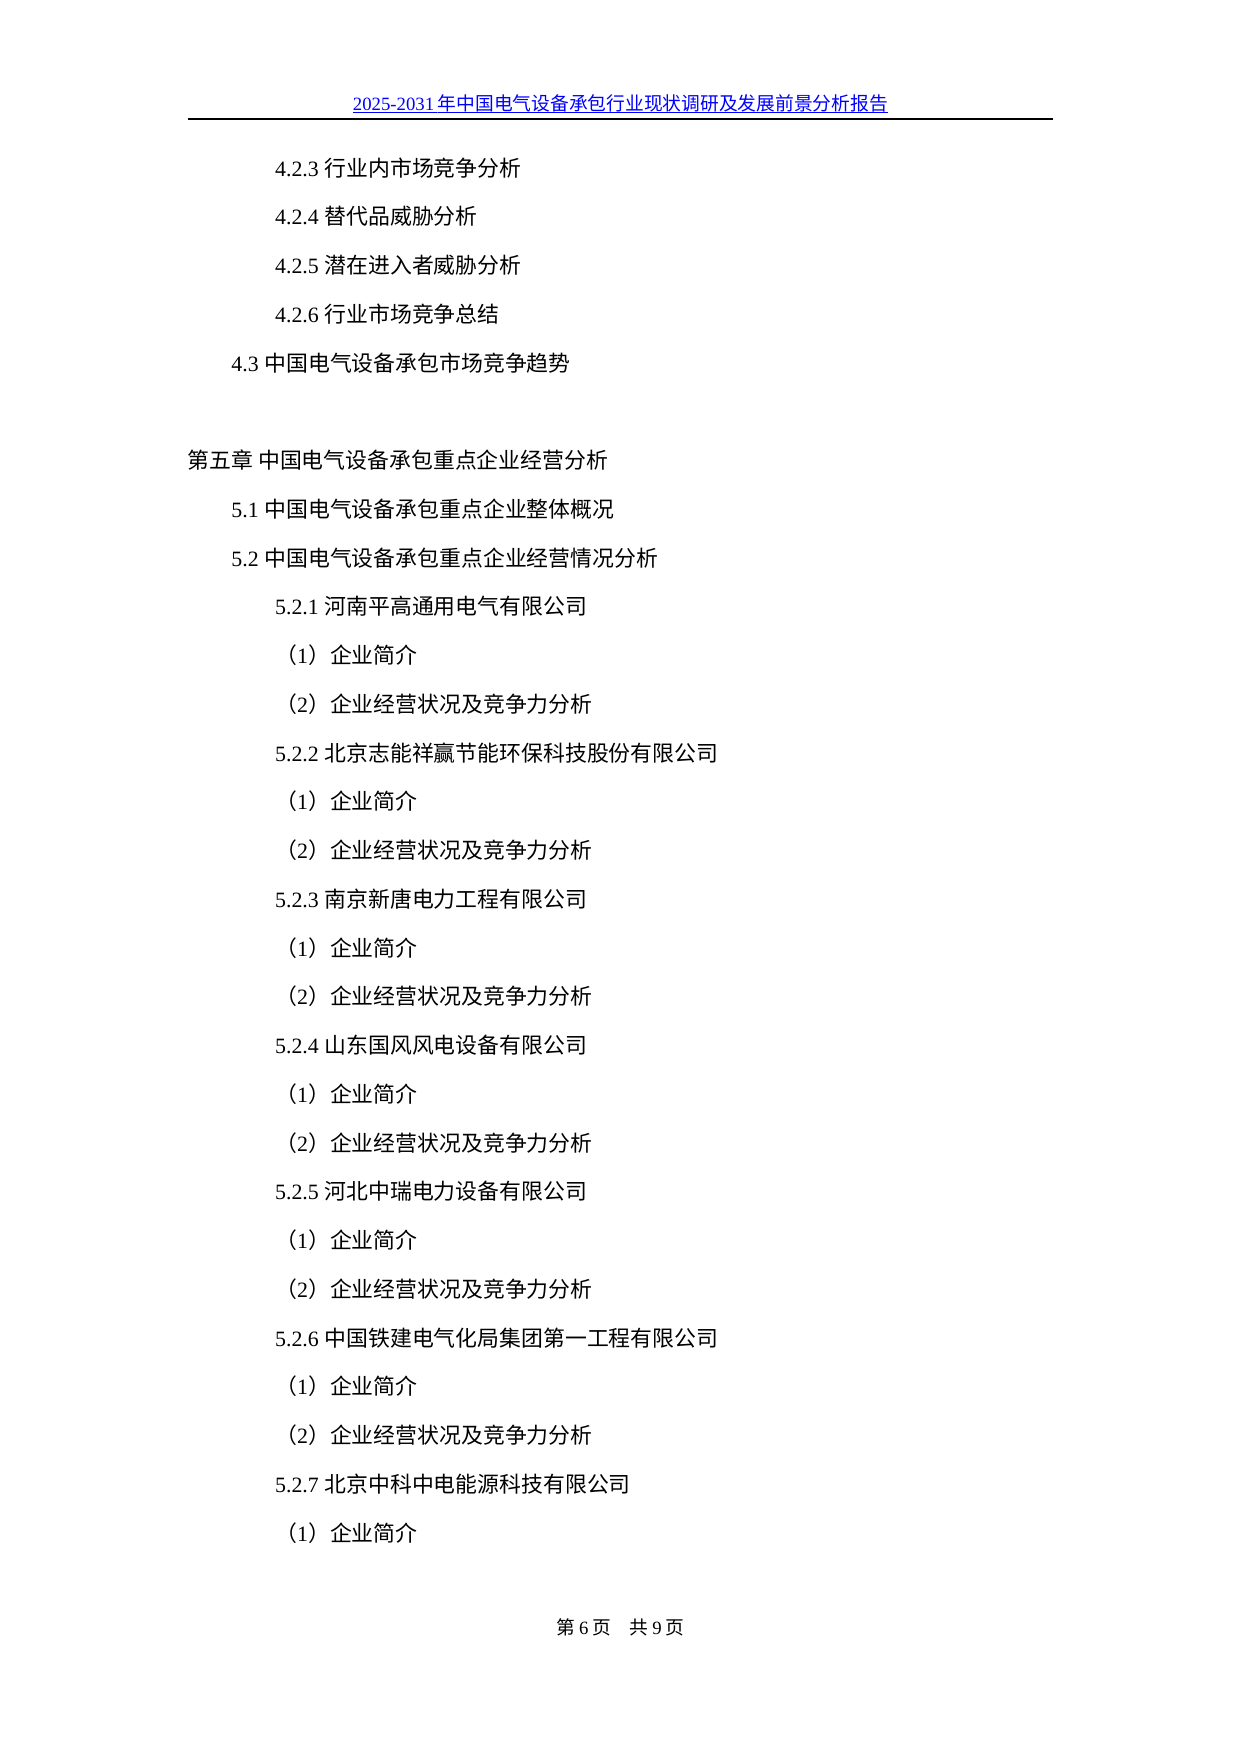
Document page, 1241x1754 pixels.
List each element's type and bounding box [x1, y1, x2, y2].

text [187, 150, 1053, 1548]
